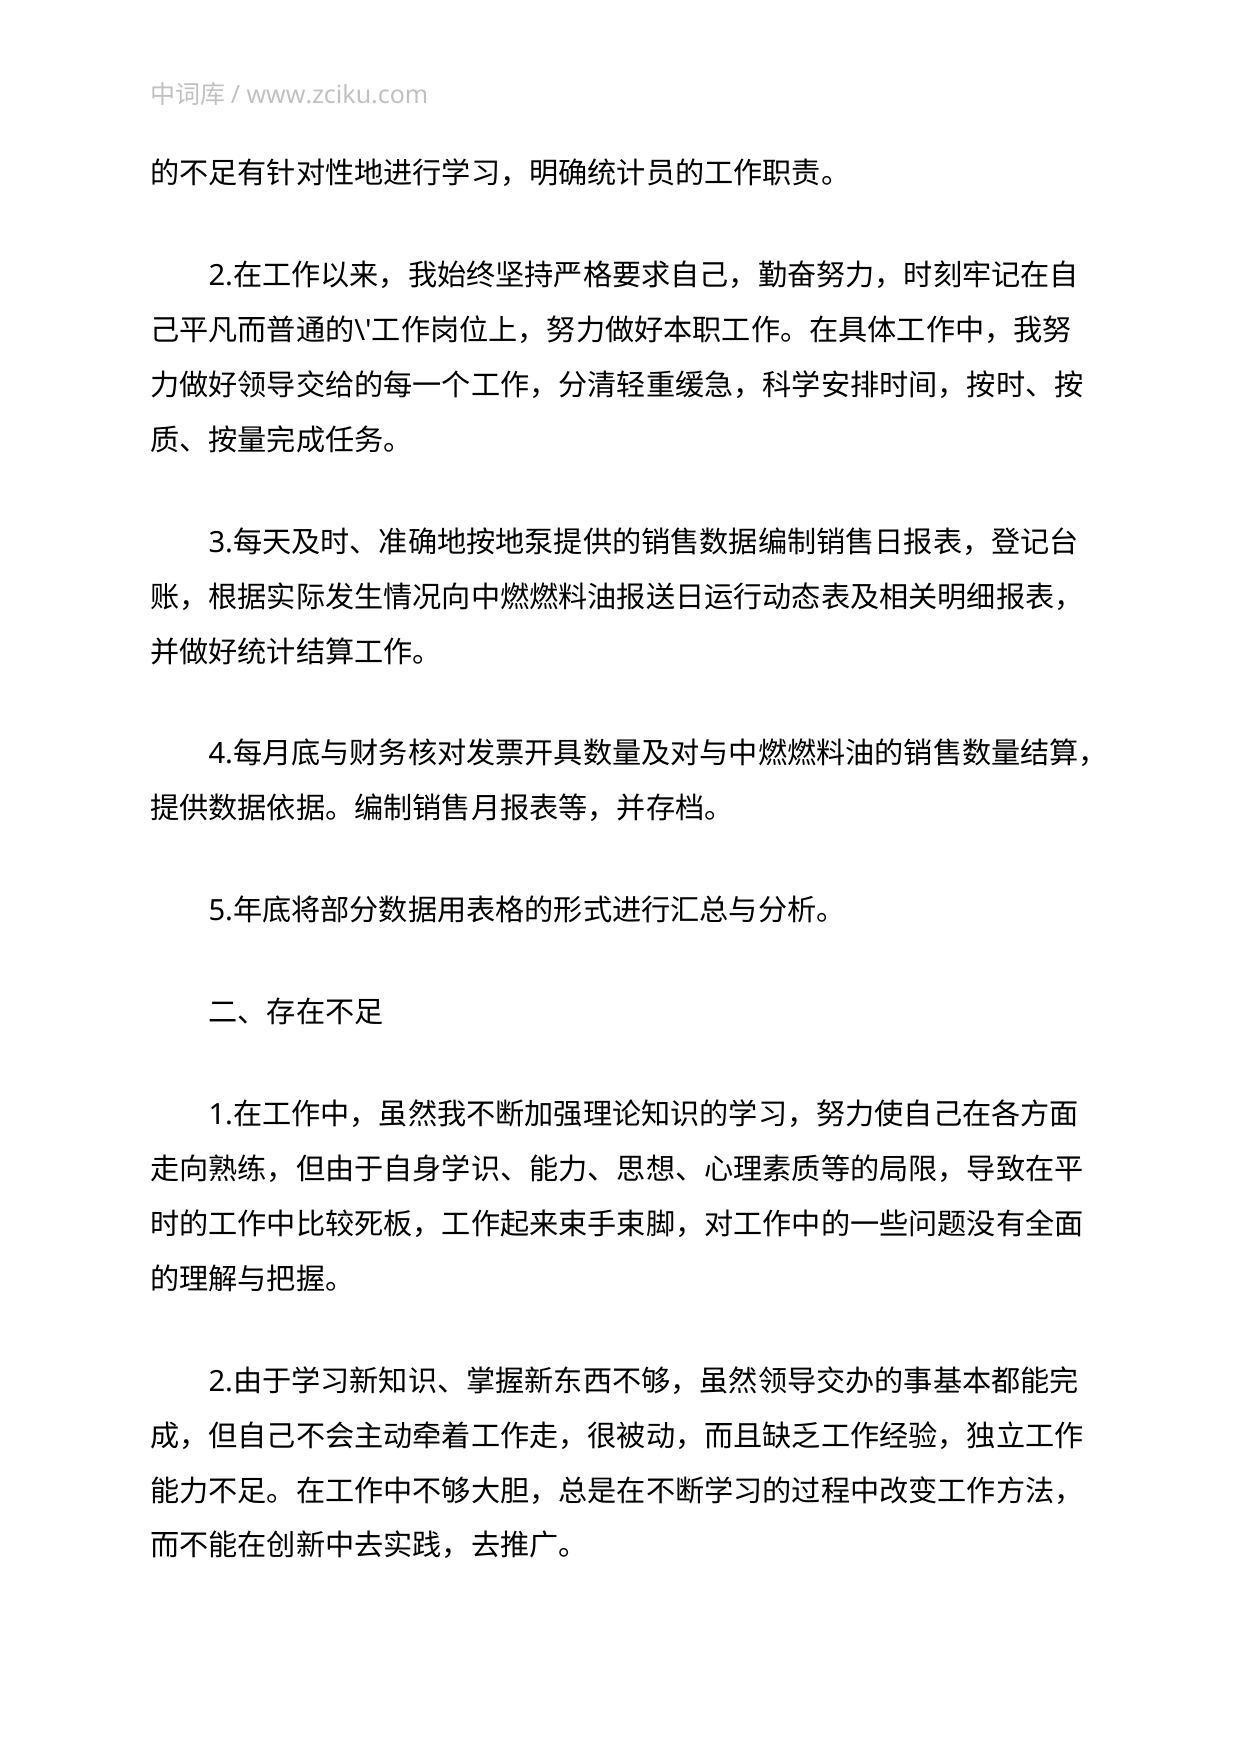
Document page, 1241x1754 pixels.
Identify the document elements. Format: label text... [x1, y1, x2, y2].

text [150, 150, 1090, 192]
text 1.在工作中，虽然我不断加强理论知识的学习，努力使自己在各方面走向熟练，但由于自身学识、能力、思想、心理素质等的局限，导致在平时的工作中比较死板，工作起来束手束脚，对工作中的一些问题没有全面的理解与把握。 [150, 1091, 1090, 1298]
text 2.由于学习新知识、掌握新东西不够，虽然领导交办的事基本都能完成，但自己不会主动牵着工作走，很被动，而且缺乏工作经验，独立工作能力不足。在工作中不够大胆，总是在不断学习的过程中改变工作方法，而不能在创新中去实践，去推广。 [150, 1357, 1090, 1564]
text 5.年底将部分数据用表格的形式进行汇总与分析。 [150, 887, 1090, 929]
text 4.每月底与财务核对发票开具数量及对与中燃燃料油的销售数量结算，提供数据依据。编制销售月报表等，并存档。 [150, 730, 1090, 827]
text 二、存在不足 [150, 989, 1090, 1031]
text 2.在工作以来，我始终坚持严格要求自己，勤奋努力，时刻牢记在自己平凡而普通的\'工作岗位上，努力做好本职工作。在具体工作中，我努力做好领导交给的每一个工作，分清轻重缓急，科学安排时间，按时、按质、按量完成任务。 [150, 252, 1090, 459]
text 3.每天及时、准确地按地泵提供的销售数据编制销售日报表，登记台账，根据实际发生情况向中燃燃料油报送日运行动态表及相关明细报表，并做好统计结算工作。 [150, 518, 1090, 671]
